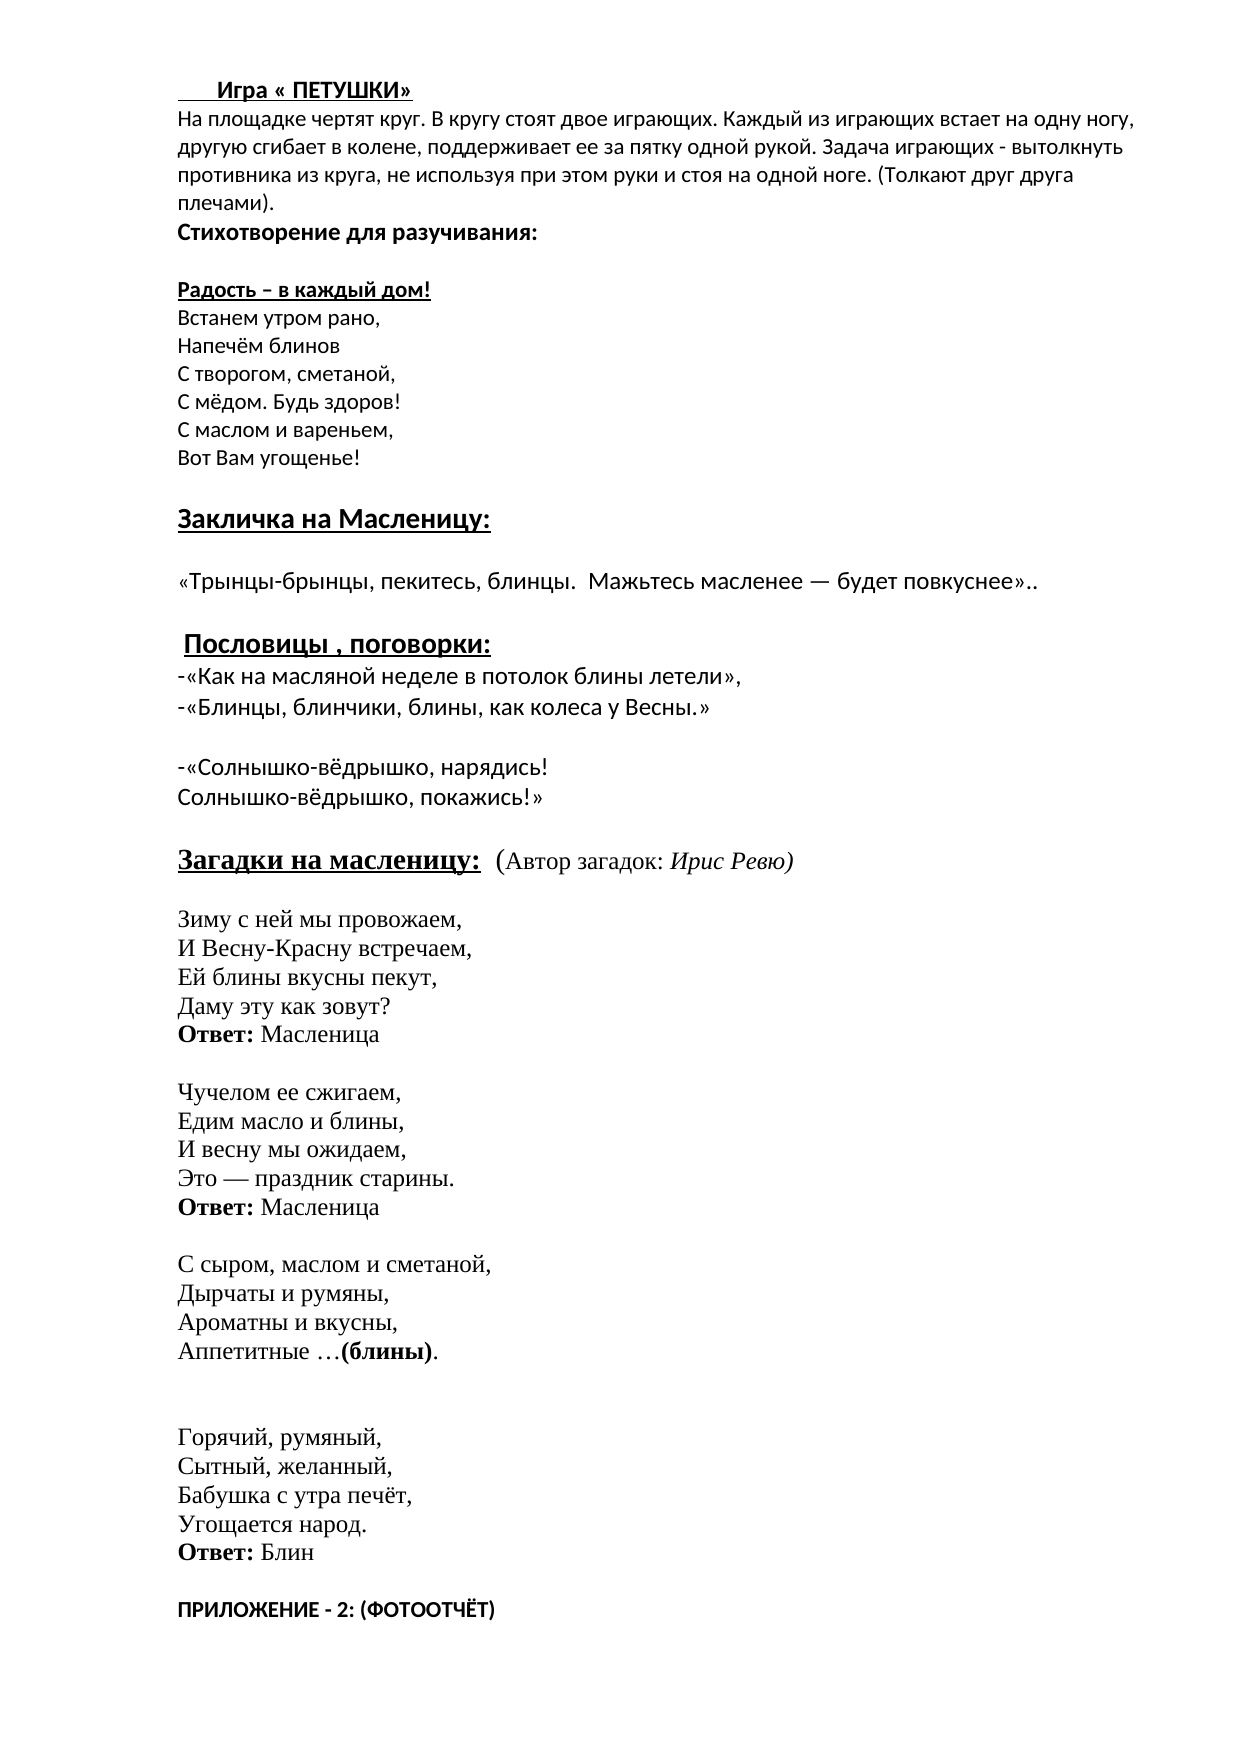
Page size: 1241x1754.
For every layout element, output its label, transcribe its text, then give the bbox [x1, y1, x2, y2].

text Закличка на Масленицу: [177, 500, 1152, 536]
text Горячий, румяный, Сытный, желанный, Бабушка с утра печёт, Угощается народ. Ответ: Блин [177, 1394, 1152, 1566]
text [177, 74, 1152, 471]
text -«Солнышко-вёдрышко, нарядись! Солнышко-вёдрышко, покажись!» Загадки на масленицу: (Автор загадок: Ирис Ревю) Зиму с ней мы провожаем, И Весну-Красну встречаем, Ей блины вкусны пекут, Даму эту как зовут? Ответ: Масленица Чучелом ее сжигаем, Едим масло и блины, И весну мы ожидаем, Это — праздник старины. Ответ: Масленица С сыром, маслом и сметаной, Дырчаты и румяны, Ароматны и вкусны, Аппетитные …(блины). [177, 751, 1152, 1364]
text «Трынцы-брынцы, пекитесь, блинцы. Мажьтесь масленее — будет повкуснее».. [177, 565, 1152, 596]
text ПРИЛОЖЕНИЕ - 2: (ФОТООТЧЁТ) [177, 1595, 1152, 1651]
text Пословицы , поговорки: -«Как на масляной неделе в потолок блины летели», -«Блинцы, блинчики, блины, как колеса у Весны.» [177, 625, 1152, 721]
